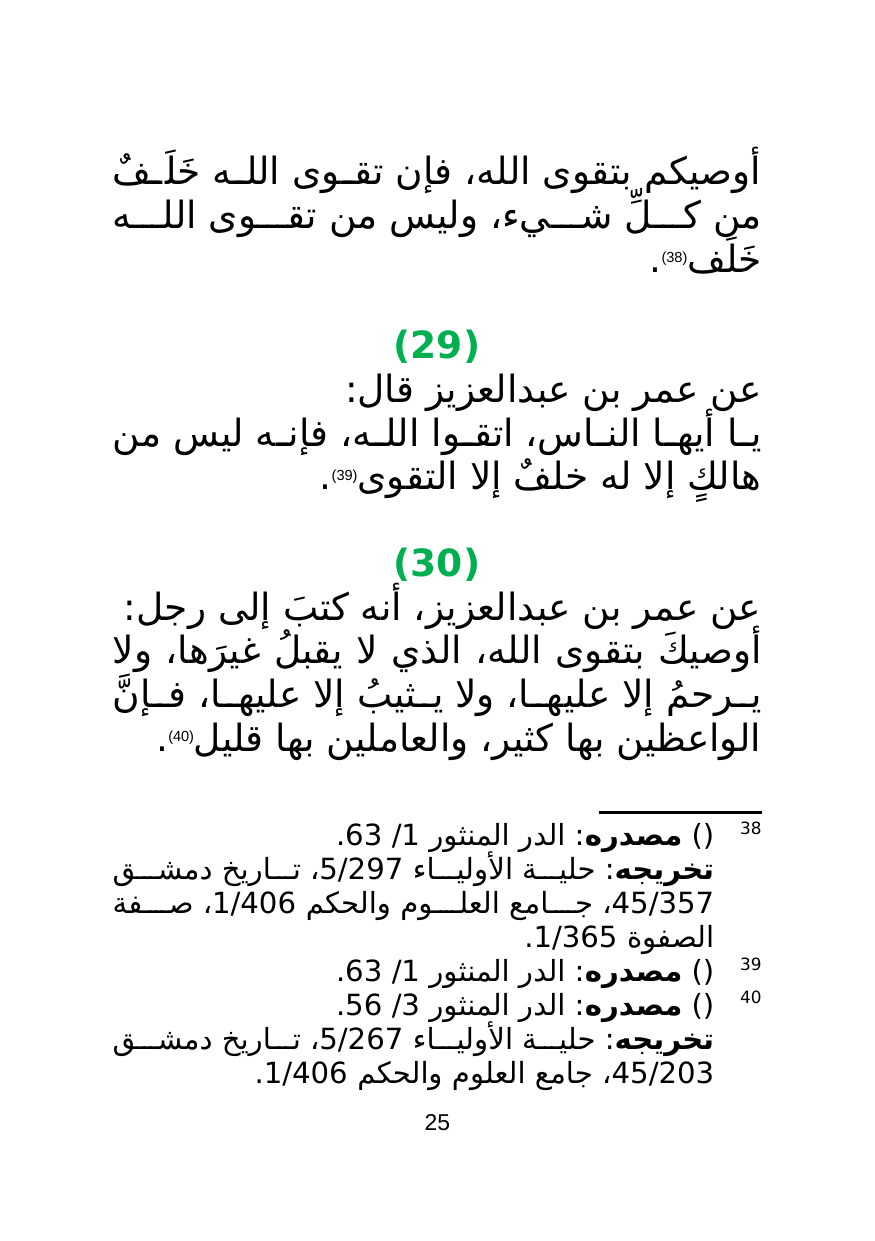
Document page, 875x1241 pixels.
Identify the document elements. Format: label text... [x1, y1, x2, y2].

text عن عمر بن عبدالعزيز، أنه كتبَ إلى رجل: [112, 585, 762, 629]
text أوصيكم بتقوى الله، فإن تقوى الله خَلَفٌ من كلِّ شيء، وليس من تقوى الله خَلَف(). [112, 150, 762, 281]
text (30) [112, 542, 762, 585]
text عن عمر بن عبدالعزيز قال: [112, 368, 762, 411]
text أوصيكَ بتقوى الله، الذي لا يقبلُ غيرَها، ولا يرحمُ إلا عليها، ولا يثيبُ إلا عليها، فإنَّ الواعظين بها كثير، والعاملين بها قليل(). [112, 629, 762, 760]
text يا أيها الناس، اتقوا الله، فإنه ليس من هالكٍ إلا له خلفٌ إلا التقوى(). [112, 411, 762, 499]
text (29) [112, 324, 762, 368]
